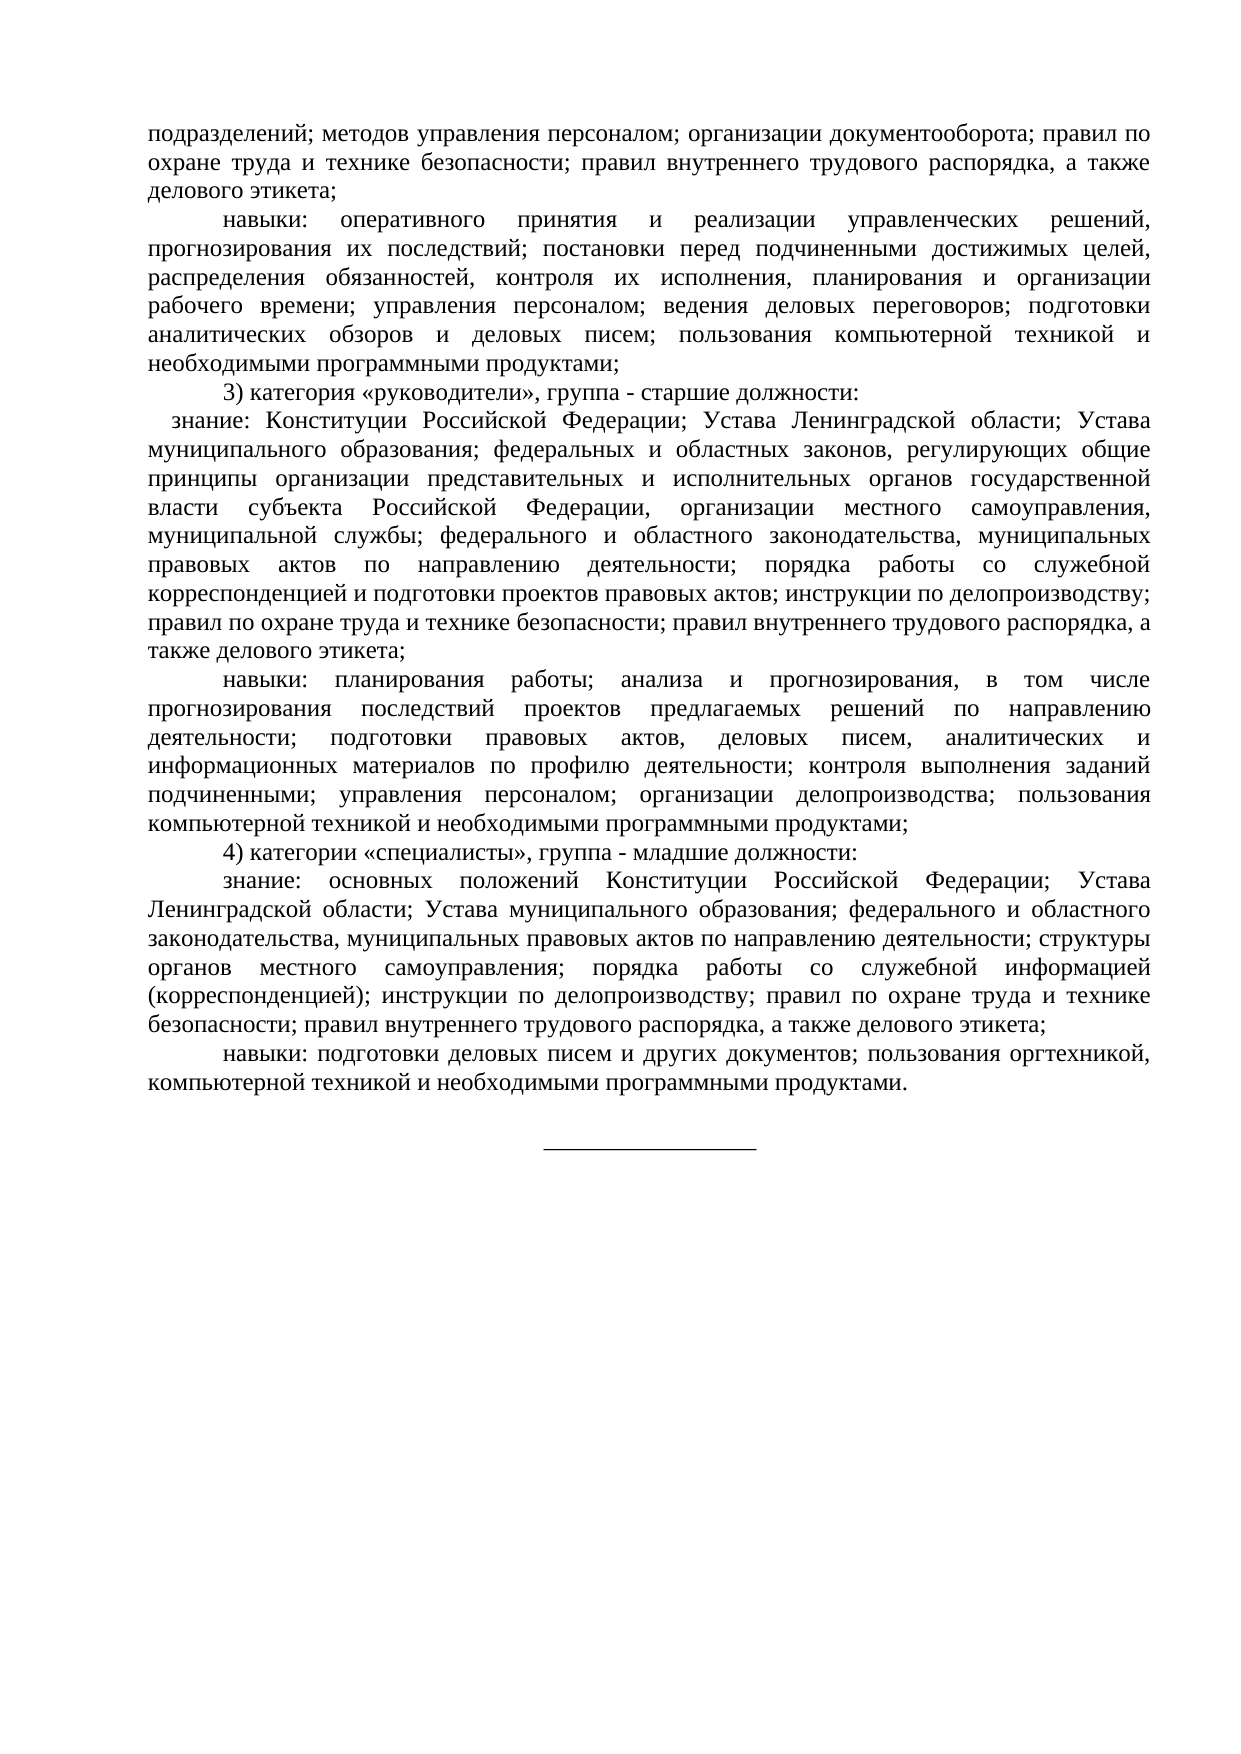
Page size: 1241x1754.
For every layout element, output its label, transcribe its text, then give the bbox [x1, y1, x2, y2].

text 4) категории «специалисты», группа - младшие должности: [148, 837, 1152, 866]
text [148, 118, 1152, 204]
text _________________ [148, 1124, 1152, 1153]
text знание: Конституции Российской Федерации; Устава Ленинградской области; Устава муниципального образования; федеральных и областных законов, регулирующих общие принципы организации представительных и исполнительных органов государственной власти субъекта Российской Федерации, организации местного самоуправления, муниципальной службы; федерального и областного законодательства, муниципальных правовых актов по направлению деятельности; порядка работы со служебной корреспонденцией и подготовки проектов правовых актов; инструкции по делопроизводству; правил по охране труда и технике безопасности; правил внутреннего трудового распорядка, а также делового этикета; [148, 406, 1152, 664]
text знание: основных положений Конституции Российской Федерации; Устава Ленинградской области; Устава муниципального образования; федерального и областного законодательства, муниципальных правовых актов по направлению деятельности; структуры органов местного самоуправления; порядка работы со служебной информацией (корреспонденцией); инструкции по делопроизводству; правил по охране труда и технике безопасности; правил внутреннего трудового распорядка, а также делового этикета; [148, 866, 1152, 1038]
text навыки: оперативного принятия и реализации управленческих решений, прогнозирования их последствий; постановки перед подчиненными достижимых целей, распределения обязанностей, контроля их исполнения, планирования и организации рабочего времени; управления персоналом; ведения деловых переговоров; подготовки аналитических обзоров и деловых писем; пользования компьютерной техникой и необходимыми программными продуктами; [148, 204, 1152, 377]
text навыки: планирования работы; анализа и прогнозирования, в том числе прогнозирования последствий проектов предлагаемых решений по направлению деятельности; подготовки правовых актов, деловых писем, аналитических и информационных материалов по профилю деятельности; контроля выполнения заданий подчиненными; управления персоналом; организации делопроизводства; пользования компьютерной техникой и необходимыми программными продуктами; [148, 664, 1152, 837]
text 3) категория «руководители», группа - старшие должности: [148, 377, 1152, 406]
text навыки: подготовки деловых писем и других документов; пользования оргтехникой, компьютерной техникой и необходимыми программными продуктами. [148, 1038, 1152, 1096]
